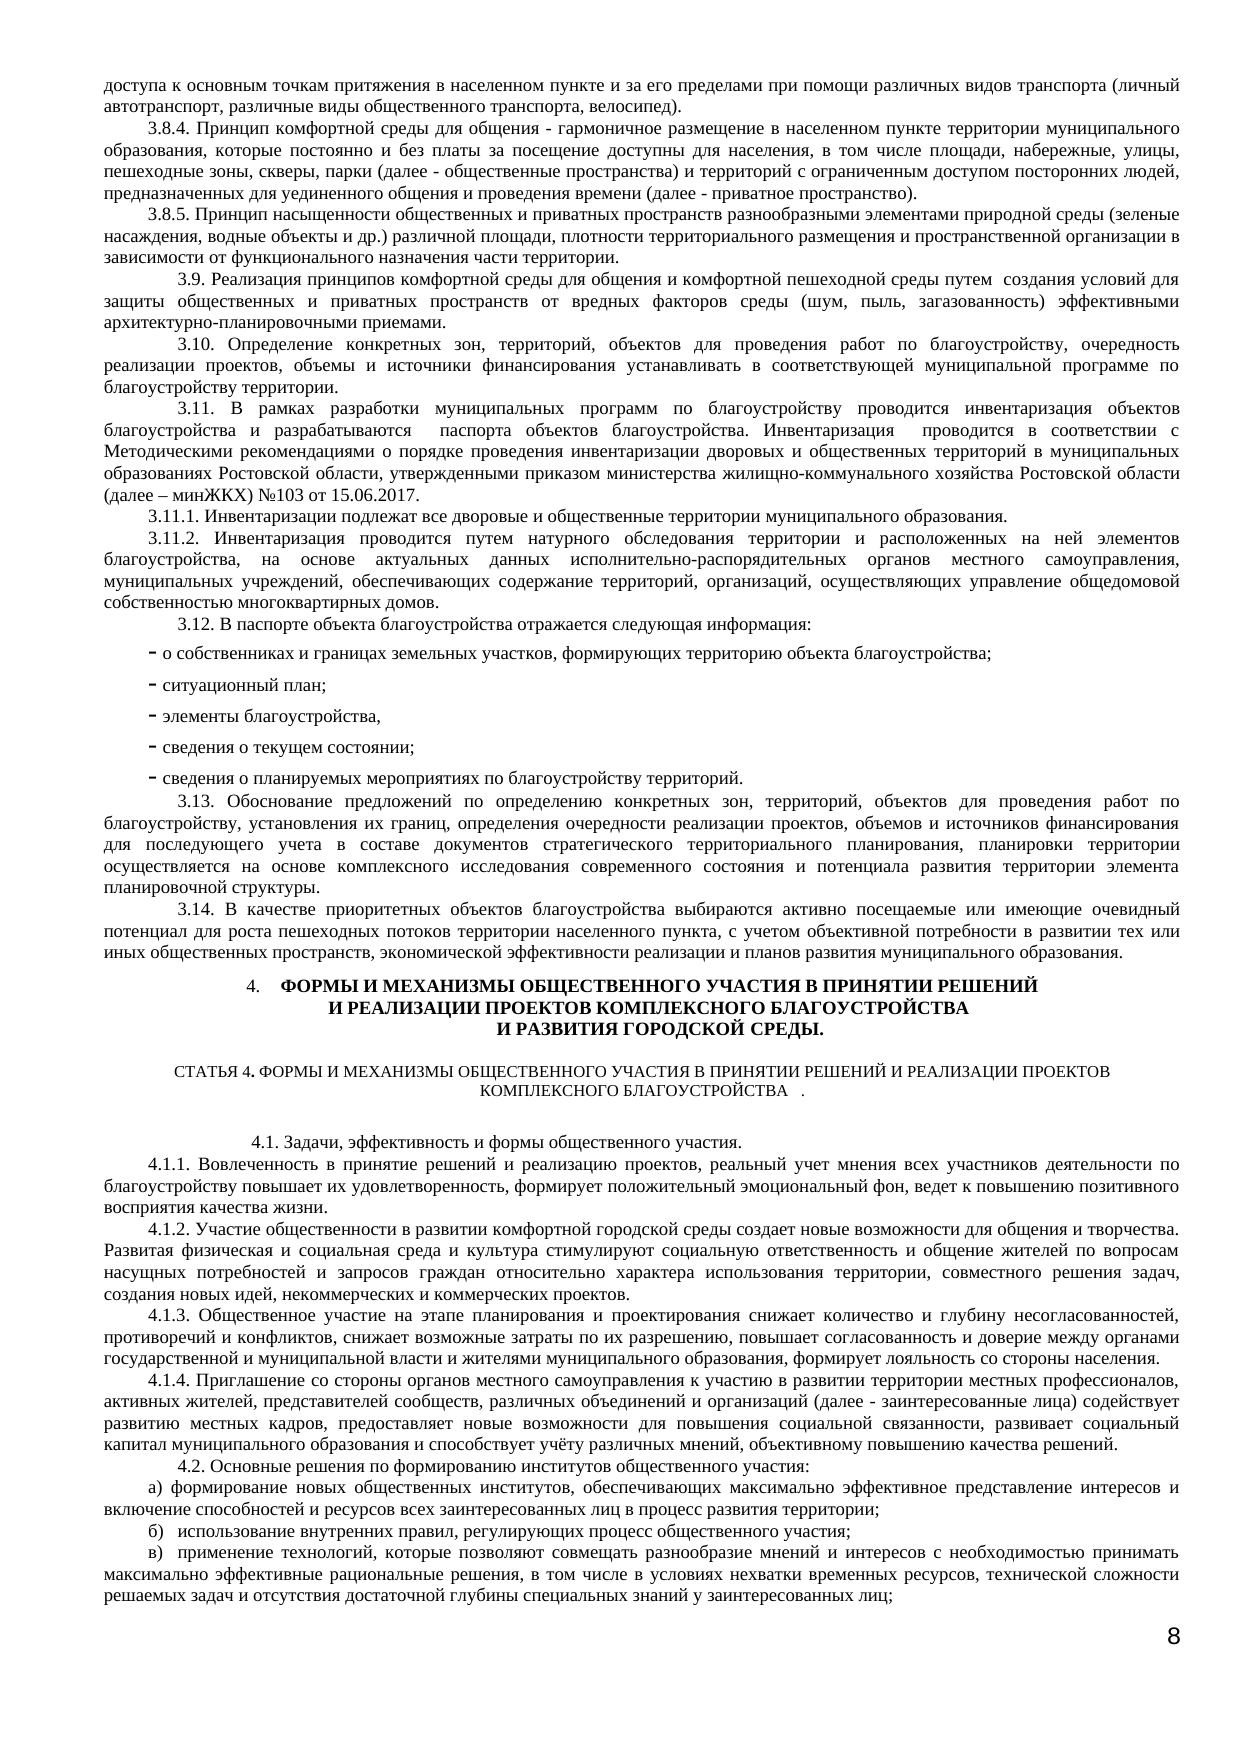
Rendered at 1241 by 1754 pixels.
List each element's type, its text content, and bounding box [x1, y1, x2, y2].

text 3.10. Определение конкретных зон, территорий, объектов для проведения работ по благоустройству, очередность реализации проектов, объемы и источники финансирования устанавливать в соответствующей муниципальной программе по благоустройству территории. [103, 333, 1181, 397]
text 3.9. Реализация принципов комфортной среды для общения и комфортной пешеходной среды путем создания условий для защиты общественных и приватных пространств от вредных факторов среды (шум, пыль, загазованность) эффективными архитектурно-планировочными приемами. [103, 268, 1181, 333]
text 3.13. Обоснование предложений по определению конкретных зон, территорий, объектов для проведения работ по благоустройству, установления их границ, определения очередности реализации проектов, объемов и источников финансирования для последующего учета в составе документов стратегического территориального планирования, планировки территории осуществляется на основе комплексного исследования современного состояния и потенциала развития территории элемента планировочной структуры. [103, 790, 1181, 898]
text 4.1.2. Участие общественности в развитии комфортной городской среды создает новые возможности для общения и творчества. Развитая физическая и социальная среда и культура стимулируют социальную ответственность и общение жителей по вопросам насущных потребностей и запросов граждан относительно характера использования территории, совместного решения задач, создания новых идей, некоммерческих и коммерческих проектов. [103, 1218, 1181, 1304]
text 4.1.4. Приглашение со стороны органов местного самоуправления к участию в развитии территории местных профессионалов, активных жителей, представителей сообществ, различных объединений и организаций (далее - заинтересованные лица) содействует развитию местных кадров, предоставляет новые возможности для повышения социальной связанности, развивает социальный капитал муниципального образования и способствует учёту различных мнений, объективному повышению качества решений. [103, 1369, 1181, 1455]
text 4.2. Основные решения по формированию институтов общественного участия: [103, 1455, 1181, 1476]
text 3.12. В паспорте объекта благоустройства отражается следующая информация: [103, 613, 1181, 634]
text 3.11.1. Инвентаризации подлежат все дворовые и общественные территории муниципального образования. [103, 505, 1181, 527]
text 4.1.3. Общественное участие на этапе планирования и проектирования снижает количество и глубину несогласованностей, противоречий и конфликтов, снижает возможные затраты по их разрешению, повышает согласованность и доверие между органами государственной и муниципальной власти и жителями муниципального образования, формирует лояльность со стороны населения. [103, 1304, 1181, 1369]
text в) применение технологий, которые позволяют совмещать разнообразие мнений и интересов с необходимостью принимать максимально эффективные рациональные решения, в том числе в условиях нехватки временных ресурсов, технической сложности решаемых задач и отсутствия достаточной глубины специальных знаний у заинтересованных лиц; [103, 1541, 1181, 1606]
text И РАЗВИТИЯ ГОРОДСКОЙ СРЕДЫ. [103, 1018, 1181, 1040]
text 3.14. В качестве приоритетных объектов благоустройства выбираются активно посещаемые или имеющие очевидный потенциал для роста пешеходных потоков территории населенного пункта, с учетом объективной потребности в развитии тех или иных общественных пространств, экономической эффективности реализации и планов развития муниципального образования. [103, 898, 1181, 963]
text СТАТЬЯ 4. ФОРМЫ И МЕХАНИЗМЫ ОБЩЕСТВЕННОГО УЧАСТИЯ В ПРИНЯТИИ РЕШЕНИЙ И РЕАЛИЗАЦИИ ПРОЕКТОВ КОМПЛЕКСНОГО БЛАГОУСТРОЙСТВА . [103, 1061, 1181, 1100]
text 3.8.4. Принцип комфортной среды для общения - гармоничное размещение в населенном пункте территории муниципального образования, которые постоянно и без платы за посещение доступны для населения, в том числе площади, набережные, улицы, пешеходные зоны, скверы, парки (далее - общественные пространства) и территорий с ограниченным доступом посторонних людей, предназначенных для уединенного общения и проведения времени (далее - приватное пространство). [103, 117, 1181, 203]
text б) использование внутренних правил, регулирующих процесс общественного участия; [103, 1519, 1181, 1541]
list о собственниках и границах земельных участков, формирующих территорию объекта благоустройства; [103, 634, 1181, 666]
text 3.11.2. Инвентаризация проводится путем натурного обследования территории и расположенных на ней элементов благоустройства, на основе актуальных данных исполнительно-распорядительных органов местного самоуправления, муниципальных учреждений, обеспечивающих содержание территорий, организаций, осуществляющих управление общедомовой собственностью многоквартирных домов. [103, 527, 1181, 613]
list ФОРМЫ И МЕХАНИЗМЫ ОБЩЕСТВЕННОГО УЧАСТИЯ В ПРИНЯТИИ РЕШЕНИЙ [103, 975, 1181, 997]
text 3.11. В рамках разработки муниципальных программ по благоустройству проводится инвентаризация объектов благоустройства и разрабатываются паспорта объектов благоустройства. Инвентаризация проводится в соответствии с Методическими рекомендациями о порядке проведения инвентаризации дворовых и общественных территорий в муниципальных образованиях Ростовской области, утвержденными приказом министерства жилищно-коммунального хозяйства Ростовской области (далее – минЖКХ) №103 от 15.06.2017. [103, 397, 1181, 505]
list 4.1. Задачи, эффективность и формы общественного участия. [103, 1131, 1181, 1153]
text а) формирование новых общественных институтов, обеспечивающих максимально эффективное представление интересов и включение способностей и ресурсов всех заинтересованных лиц в процесс развития территории; [103, 1476, 1181, 1519]
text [103, 74, 1181, 117]
list элементы благоустройства, [103, 697, 1181, 728]
list сведения о планируемых мероприятиях по благоустройству территорий. [103, 759, 1181, 790]
text 3.8.5. Принцип насыщенности общественных и приватных пространств разнообразными элементами природной среды (зеленые насаждения, водные объекты и др.) различной площади, плотности территориального размещения и пространственной организации в зависимости от функционального назначения части территории. [103, 203, 1181, 268]
text 4.1.1. Вовлеченность в принятие решений и реализацию проектов, реальный учет мнения всех участников деятельности по благоустройству повышает их удовлетворенность, формирует положительный эмоциональный фон, ведет к повышению позитивного восприятия качества жизни. [103, 1153, 1181, 1218]
list ситуационный план; [103, 666, 1181, 697]
text И РЕАЛИЗАЦИИ ПРОЕКТОВ КОМПЛЕКСНОГО БЛАГОУСТРОЙСТВА [103, 997, 1181, 1018]
list сведения о текущем состоянии; [103, 728, 1181, 759]
